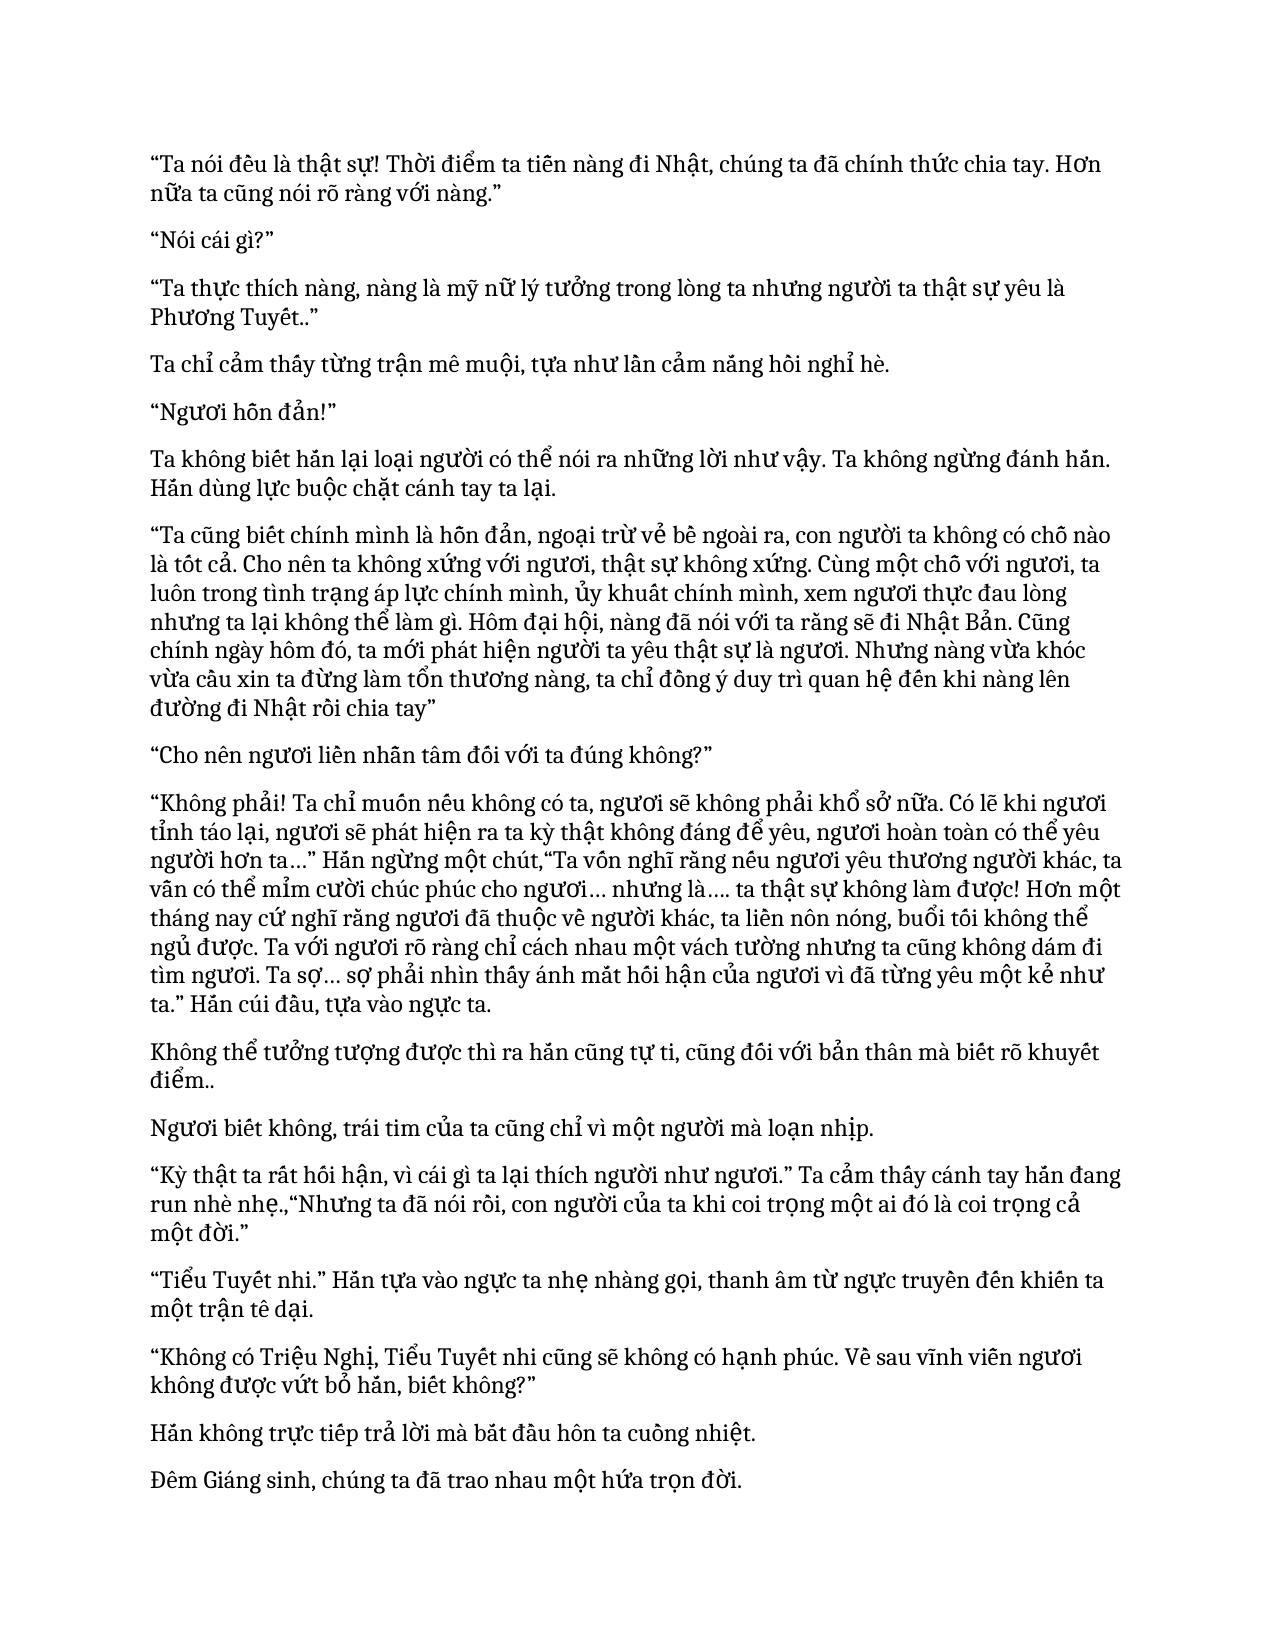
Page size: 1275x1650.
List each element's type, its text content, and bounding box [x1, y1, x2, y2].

text “Ngươi hỗn đản!” [150, 397, 1125, 426]
text Hắn không trực tiếp trả lời mà bắt đầu hôn ta cuồng nhiệt. [150, 1419, 1125, 1447]
text “Ta cũng biết chính mình là hỗn đản, ngoại trừ vẻ bề ngoài ra, con người ta không có chỗ nào là tốt cả. Cho nên ta không xứng với ngươi, thật sự không xứng. Cùng một chỗ với ngươi, ta luôn trong tình trạng áp lực chính mình, ủy khuất chính mình, xem ngươi thực đau lòng nhưng ta lại không thể làm gì. Hôm đại hội, nàng đã nói với ta rằng sẽ đi Nhật Bản. Cũng chính ngày hôm đó, ta mới phát hiện người ta yêu thật sự là ngươi. Nhưng nàng vừa khóc vừa cầu xin ta đừng làm tổn thương nàng, ta chỉ đồng ý duy trì quan hệ đến khi nàng lên đường đi Nhật rồi chia tay” [150, 521, 1125, 722]
text “Nói cái gì?” [150, 226, 1125, 255]
text “Ta thực thích nàng, nàng là mỹ nữ lý tưởng trong lòng ta nhưng người ta thật sự yêu là Phương Tuyết..” [150, 274, 1125, 331]
text Ngươi biết không, trái tim của ta cũng chỉ vì một người mà loạn nhịp. [150, 1114, 1125, 1142]
text “Kỳ thật ta rất hối hận, vì cái gì ta lại thích người như ngươi.” Ta cảm thấy cánh tay hắn đang run nhè nhẹ.,“Nhưng ta đã nói rồi, con người của ta khi coi trọng một ai đó là coi trọng cả một đời.” [150, 1161, 1125, 1247]
text Ta không biết hắn lại loại người có thể nói ra những lời như vậy. Ta không ngừng đánh hắn. Hắn dùng lực buộc chặt cánh tay ta lại. [150, 445, 1125, 502]
text Không thể tưởng tượng được thì ra hắn cũng tự ti, cũng đối với bản thân mà biết rõ khuyết điểm.. [150, 1037, 1125, 1095]
text “Tiểu Tuyết nhi.” Hắn tựa vào ngực ta nhẹ nhàng gọi, thanh âm từ ngực truyền đến khiến ta một trận tê dại. [150, 1266, 1125, 1324]
text “Cho nên ngươi liền nhẫn tâm đối với ta đúng không?” [150, 741, 1125, 770]
text “Ta nói đều là thật sự! Thời điểm ta tiễn nàng đi Nhật, chúng ta đã chính thức chia tay. Hơn nữa ta cũng nói rõ ràng với nàng.” [150, 150, 1125, 207]
text “Không phải! Ta chỉ muốn nếu không có ta, ngươi sẽ không phải khổ sở nữa. Có lẽ khi ngươi tỉnh táo lại, ngươi sẽ phát hiện ra ta kỳ thật không đáng để yêu, ngươi hoàn toàn có thể yêu người hơn ta…” Hắn ngừng một chút,“Ta vốn nghĩ rằng nếu ngươi yêu thương người khác, ta vẫn có thể mỉm cười chúc phúc cho ngươi… nhưng là…. ta thật sự không làm được! Hơn một tháng nay cứ nghĩ rằng ngươi đã thuộc về người khác, ta liền nôn nóng, buổi tối không thể ngủ được. Ta với ngươi rõ ràng chỉ cách nhau một vách tường nhưng ta cũng không dám đi tìm ngươi. Ta sợ… sợ phải nhìn thấy ánh mắt hối hận của ngươi vì đã từng yêu một kẻ như ta.” Hắn cúi đầu, tựa vào ngực ta. [150, 789, 1125, 1019]
text Ta chỉ cảm thấy từng trận mê muội, tựa như lần cảm nắng hồi nghỉ hè. [150, 350, 1125, 379]
text “Không có Triệu Nghị, Tiểu Tuyết nhi cũng sẽ không có hạnh phúc. Về sau vĩnh viễn ngươi không được vứt bỏ hắn, biết không?” [150, 1342, 1125, 1400]
text Đêm Giáng sinh, chúng ta đã trao nhau một hứa trọn đời. [150, 1466, 1125, 1495]
